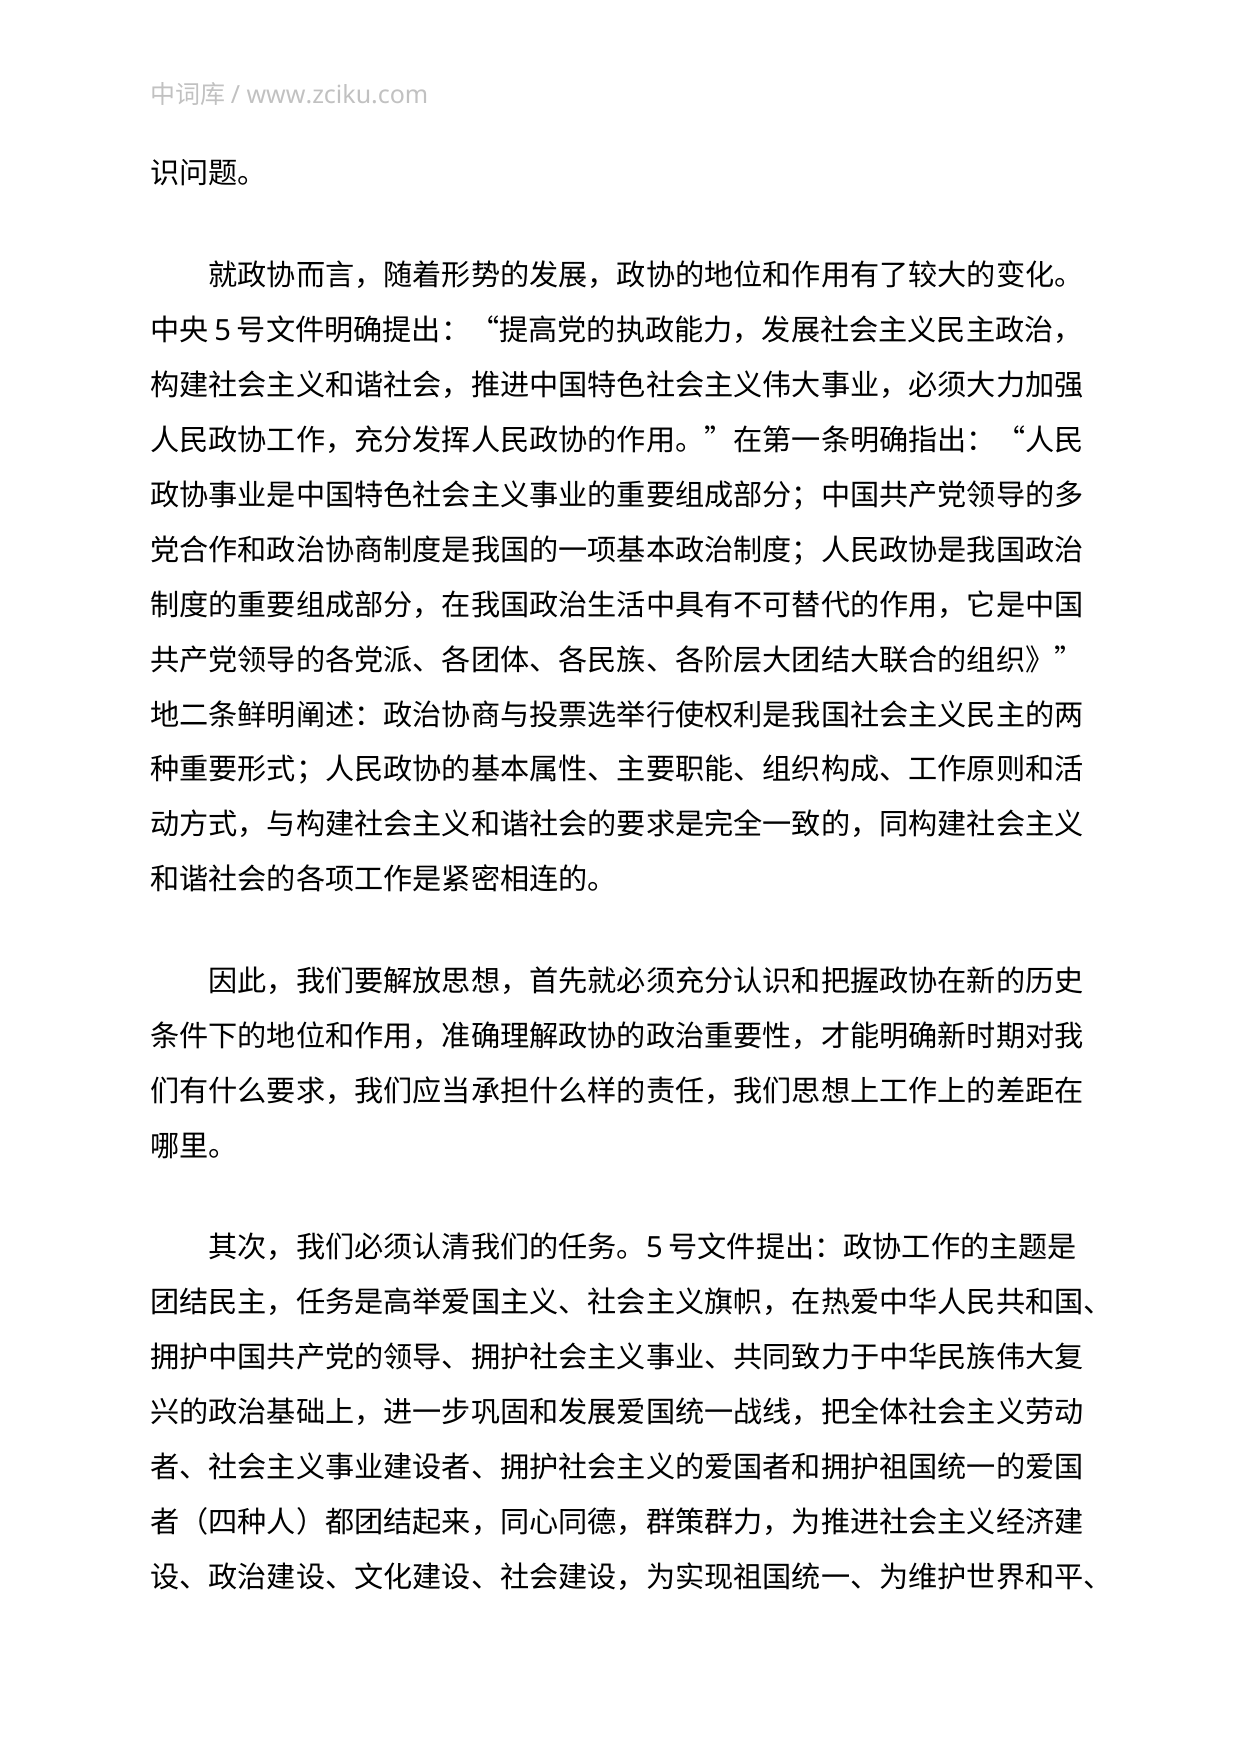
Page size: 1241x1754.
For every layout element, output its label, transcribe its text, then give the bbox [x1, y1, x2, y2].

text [150, 1224, 1090, 1596]
text 就政协而言，随着形势的发展，政协的地位和作用有了较大的变化。中央5号文件明确提出：“提高党的执政能力，发展社会主义民主政治，构建社会主义和谐社会，推进中国特色社会主义伟大事业，必须大力加强人民政协工作，充分发挥人民政协的作用。”在第一条明确指出：“人民政协事业是中国特色社会主义事业的重要组成部分；中国共产党领导的多党合作和政治协商制度是我国的一项基本政治制度；人民政协是我国政治制度的重要组成部分，在我国政治生活中具有不可替代的作用，它是中国共产党领导的各党派、各团体、各民族、各阶层大团结大联合的组织》”地二条鲜明阐述：政治协商与投票选举行使权利是我国社会主义民主的两种重要形式；人民政协的基本属性、主要职能、组织构成、工作原则和活动方式，与构建社会主义和谐社会的要求是完全一致的，同构建社会主义和谐社会的各项工作是紧密相连的。 [150, 252, 1090, 898]
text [150, 150, 1090, 192]
text 因此，我们要解放思想，首先就必须充分认识和把握政协在新的历史条件下的地位和作用，准确理解政协的政治重要性，才能明确新时期对我们有什么要求，我们应当承担什么样的责任，我们思想上工作上的差距在哪里。 [150, 957, 1090, 1164]
